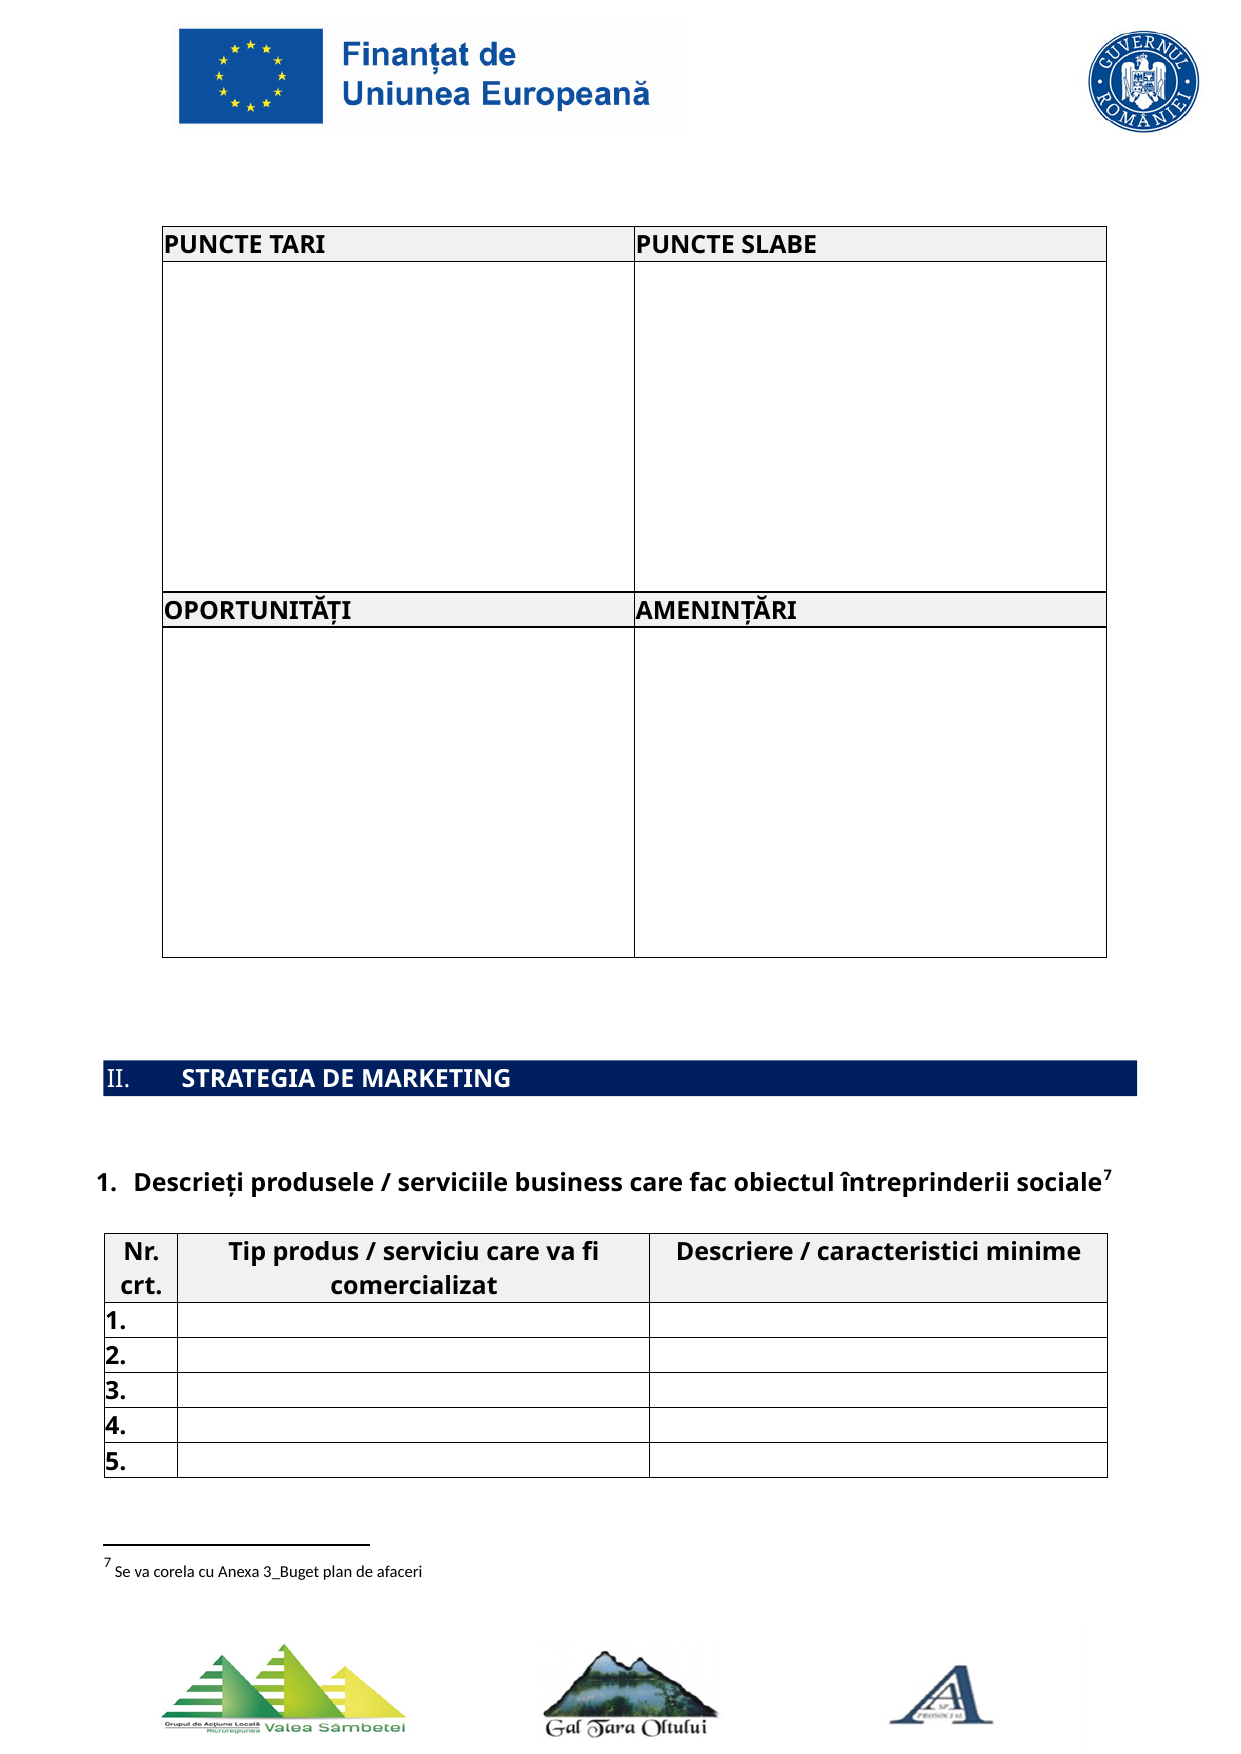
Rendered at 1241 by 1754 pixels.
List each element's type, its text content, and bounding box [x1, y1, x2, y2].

picture [1068, 5, 1222, 150]
table_cell [650, 1303, 1107, 1337]
table_cell [163, 628, 634, 957]
list Descrieți produsele / serviciile business care fac obiectul întreprinderii sociale [96, 1164, 1166, 1198]
table_cell [178, 1303, 649, 1337]
table_cell [178, 1408, 649, 1442]
picture [807, 1622, 1086, 1754]
table_cell [178, 1373, 649, 1407]
table_header Nr. crt. [105, 1234, 177, 1302]
table_header PUNCTE SLABE [635, 227, 1106, 261]
table_cell 3. [105, 1373, 177, 1407]
table_cell [178, 1443, 649, 1477]
table_cell [650, 1338, 1107, 1372]
table_cell [650, 1373, 1107, 1407]
table_cell [635, 262, 1106, 591]
table_header PUNCTE TARI [163, 227, 634, 261]
table_cell [650, 1443, 1107, 1477]
table_cell AMENINȚĂRI [635, 593, 1106, 626]
table_cell 5. [105, 1443, 177, 1477]
table_cell [635, 628, 1106, 957]
table_cell OPORTUNITĂȚI [163, 593, 634, 626]
picture [543, 1642, 723, 1749]
table_cell 1. [105, 1303, 177, 1337]
table_header Descriere / caracteristici minime [650, 1234, 1107, 1302]
table_cell [650, 1408, 1107, 1442]
table_header Tip produs / serviciu care va fi comercializat [178, 1234, 649, 1302]
table_cell [163, 262, 634, 591]
table_cell 2. [105, 1338, 177, 1372]
picture [155, 1641, 412, 1734]
table_cell 4. [105, 1408, 177, 1442]
table_cell [178, 1338, 649, 1372]
